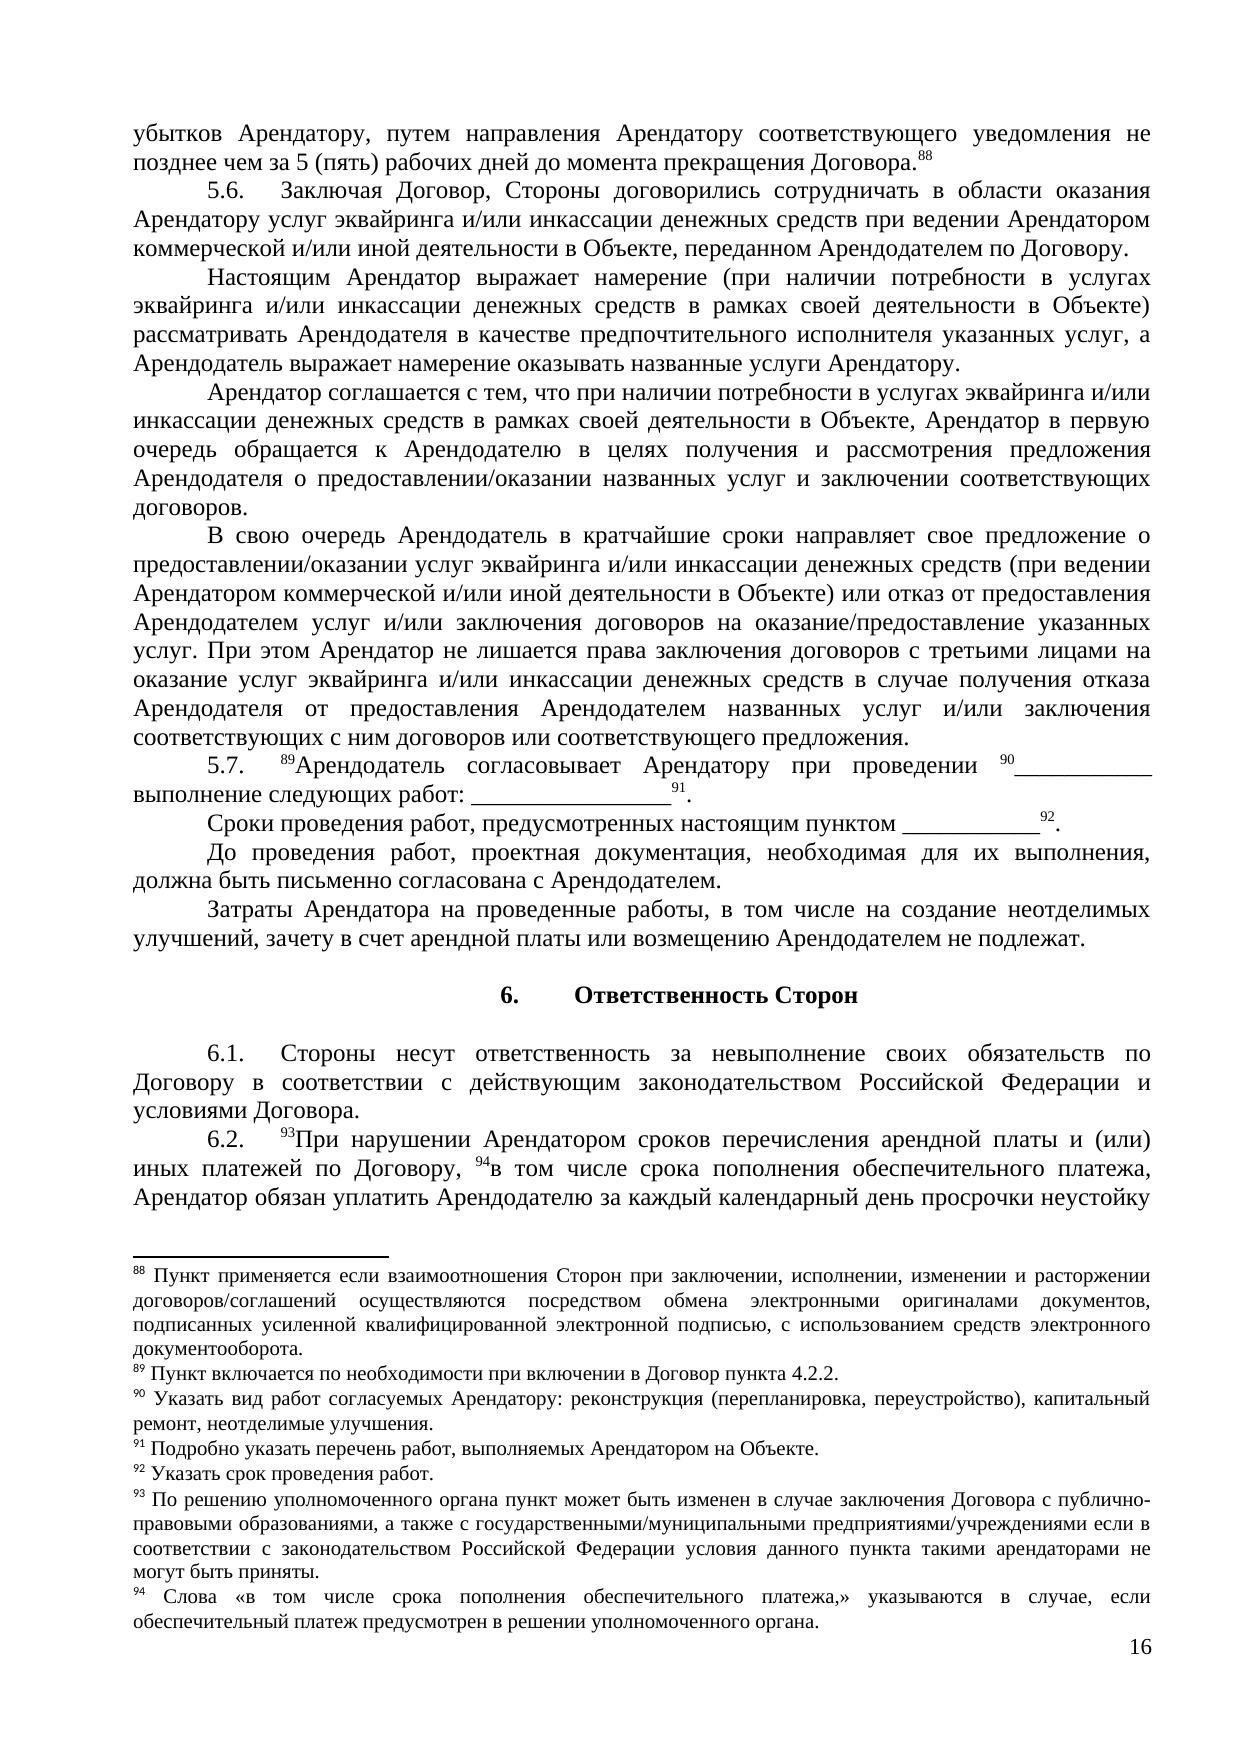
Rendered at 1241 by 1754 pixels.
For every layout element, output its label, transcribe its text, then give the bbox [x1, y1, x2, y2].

text Арендатор соглашается с тем, что при наличии потребности в услугах эквайринга и/или инкассации денежных средств в рамках своей деятельности в Объекте, Арендатор в первую очередь обращается к Арендодателю в целях получения и рассмотрения предложения Арендодателя о предоставлении/оказании названных услуг и заключении соответствующих договоров. [133, 377, 1152, 521]
list При нарушении Арендатором сроков перечисления арендной платы и (или) иных платежей по Договору, в том числе срока пополнения обеспечительного платежа, Арендатор обязан уплатить Арендодателю за каждый календарный день просрочки неустойку в размере 0,3 (ноль целых трех десятых) %, включая НДС, от просроченной суммы арендной платы. [133, 1124, 1152, 1211]
list Заключая Договор, Стороны договорились сотрудничать в области оказания Арендатору услуг эквайринга и/или инкассации денежных средств при ведении Арендатором коммерческой и/или иной деятельности в Объекте, переданном Арендодателем по Договору. [133, 176, 1152, 262]
text До проведения работ, проектная документация, необходимая для их выполнения, должна быть письменно согласована с Арендодателем. [133, 837, 1152, 894]
list Стороны несут ответственность за невыполнение своих обязательств по Договору в соответствии с действующим законодательством Российской Федерации и условиями Договора. [133, 1038, 1152, 1124]
text Затраты Арендатора на проведенные работы, в том числе на создание неотделимых улучшений, зачету в счет арендной платы или возмещению Арендодателем не подлежат. [133, 894, 1152, 952]
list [133, 118, 1152, 176]
text Настоящим Арендатор выражает намерение (при наличии потребности в услугах эквайринга и/или инкассации денежных средств в рамках своей деятельности в Объекте) рассматривать Арендодателя в качестве предпочтительного исполнителя указанных услуг, а Арендодатель выражает намерение оказывать названные услуги Арендатору. [133, 262, 1152, 377]
text В свою очередь Арендодатель в кратчайшие сроки направляет свое предложение о предоставлении/оказании услуг эквайринга и/или инкассации денежных средств (при ведении Арендатором коммерческой и/или иной деятельности в Объекте) или отказ от предоставления Арендодателем услуг и/или заключения договоров на оказание/предоставление указанных услуг. При этом Арендатор не лишается права заключения договоров с третьими лицами на оказание услуг эквайринга и/или инкассации денежных средств в случае получения отказа Арендодателя от предоставления Арендодателем названных услуг и/или заключения соответствующих с ним договоров или соответствующего предложения. [133, 521, 1152, 751]
list Ответственность Сторон [133, 981, 1152, 1009]
list Арендодатель согласовывает Арендатору при проведении ___________ выполнение следующих работ: ________________. [133, 751, 1152, 808]
text Сроки проведения работ, предусмотренных настоящим пунктом ___________. [133, 808, 1152, 837]
